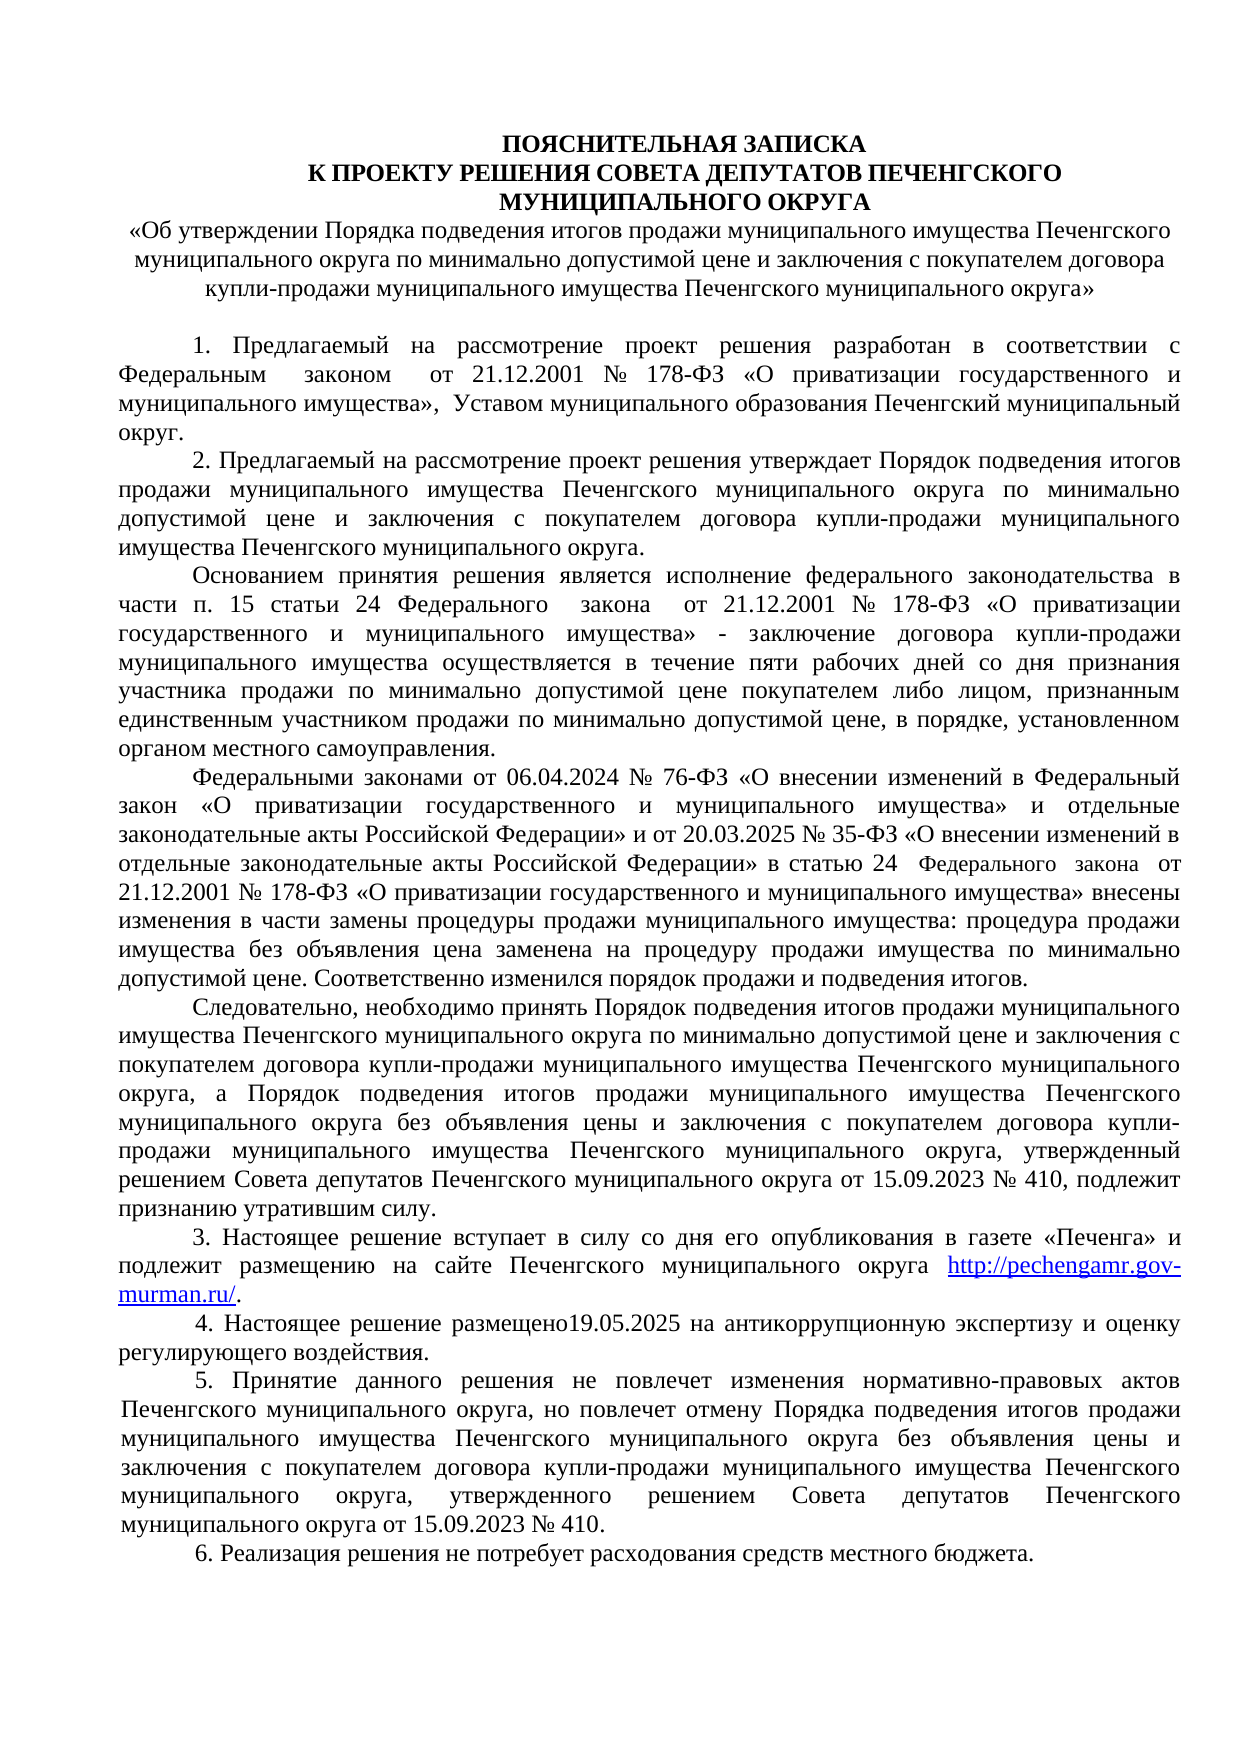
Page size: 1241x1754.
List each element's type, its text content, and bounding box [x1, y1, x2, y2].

text Федеральными законами от 06.04.2024 № 76-ФЗ «О внесении изменений в Федеральный закон «О приватизации государственного и муниципального имущества» и отдельные законодательные акты Российской Федерации» и от 20.03.2025 № 35-ФЗ «О внесении изменений в отдельные законодательные акты Российской Федерации» в статью 24 Федерального закона от 21.12.2001 № 178-ФЗ «О приватизации государственного и муниципального имущества» внесены изменения в части замены процедуры продажи муниципального имущества: процедура продажи имущества без объявления цена заменена на процедуру продажи имущества по минимально допустимой цене. Соответственно изменился порядок продажи и подведения итогов. [118, 762, 1181, 992]
text 6. Реализация решения не потребует расходования средств местного бюджета. [121, 1538, 1181, 1567]
text Следовательно, необходимо принять Порядок подведения итогов продажи муниципального имущества Печенгского муниципального округа по минимально допустимой цене и заключения с покупателем договора купли-продажи муниципального имущества Печенгского муниципального округа, а Порядок подведения итогов продажи муниципального имущества Печенгского муниципального округа без объявления цены и заключения с покупателем договора купли-продажи муниципального имущества Печенгского муниципального округа, утвержденный решением Совета депутатов Печенгского муниципального округа от 15.09.2023 № 410, подлежит признанию утратившим силу. [118, 992, 1181, 1222]
text 5. Принятие данного решения не повлечет изменения нормативно-правовых актов Печенгского муниципального округа, но повлечет отмену Порядка подведения итогов продажи муниципального имущества Печенгского муниципального округа без объявления цены и заключения с покупателем договора купли-продажи муниципального имущества Печенгского муниципального округа, утвержденного решением Совета депутатов Печенгского муниципального округа от 15.09.2023 № 410. [121, 1365, 1181, 1538]
text 3. Настоящее решение вступает в силу со дня его опубликования в газете «Печенга» и подлежит размещению на сайте Печенгского муниципального округа http://pechengamr.gov-murman.ru/. [118, 1222, 1181, 1308]
title ПОЯСНИТЕЛЬНАЯ ЗАПИСКА [187, 131, 1181, 158]
text Основанием принятия решения является исполнение федерального законодательства в части п. 15 статьи 24 Федерального закона от 21.12.2001 № 178-ФЗ «О приватизации государственного и муниципального имущества» - заключение договора купли-продажи муниципального имущества осуществляется в течение пяти рабочих дней со дня признания участника продажи по минимально допустимой цене покупателем либо лицом, признанным единственным участником продажи по минимально допустимой цене, в порядке, установленном органом местного самоуправления. [118, 560, 1181, 762]
text «Об утверждении Порядка подведения итогов продажи муниципального имущества Печенгского муниципального округа по минимально допустимой цене и заключения с покупателем договора купли-продажи муниципального имущества Печенгского муниципального округа» [118, 215, 1181, 302]
subtitle К ПРОЕКТУ РЕШЕНИЯ СОВЕТА ДЕПУТАТОВ ПЕЧЕНГСКОГО МУНИЦИПАЛЬНОГО ОКРУГА [189, 158, 1181, 215]
text 2. Предлагаемый на рассмотрение проект решения утверждает Порядок подведения итогов продажи муниципального имущества Печенгского муниципального округа по минимально допустимой цене и заключения с покупателем договора купли-продажи муниципального имущества Печенгского муниципального округа. [118, 445, 1181, 560]
list 1. Предлагаемый на рассмотрение проект решения разработан в соответствии с Федеральным законом от 21.12.2001 № 178-ФЗ «О приватизации государственного и муниципального имущества», Уставом муниципального образования Печенгский муниципальный округ. [118, 330, 1181, 445]
text 4. Настоящее решение размещено19.05.2025 на антикоррупционную экспертизу и оценку регулирующего воздействия. [118, 1308, 1181, 1365]
